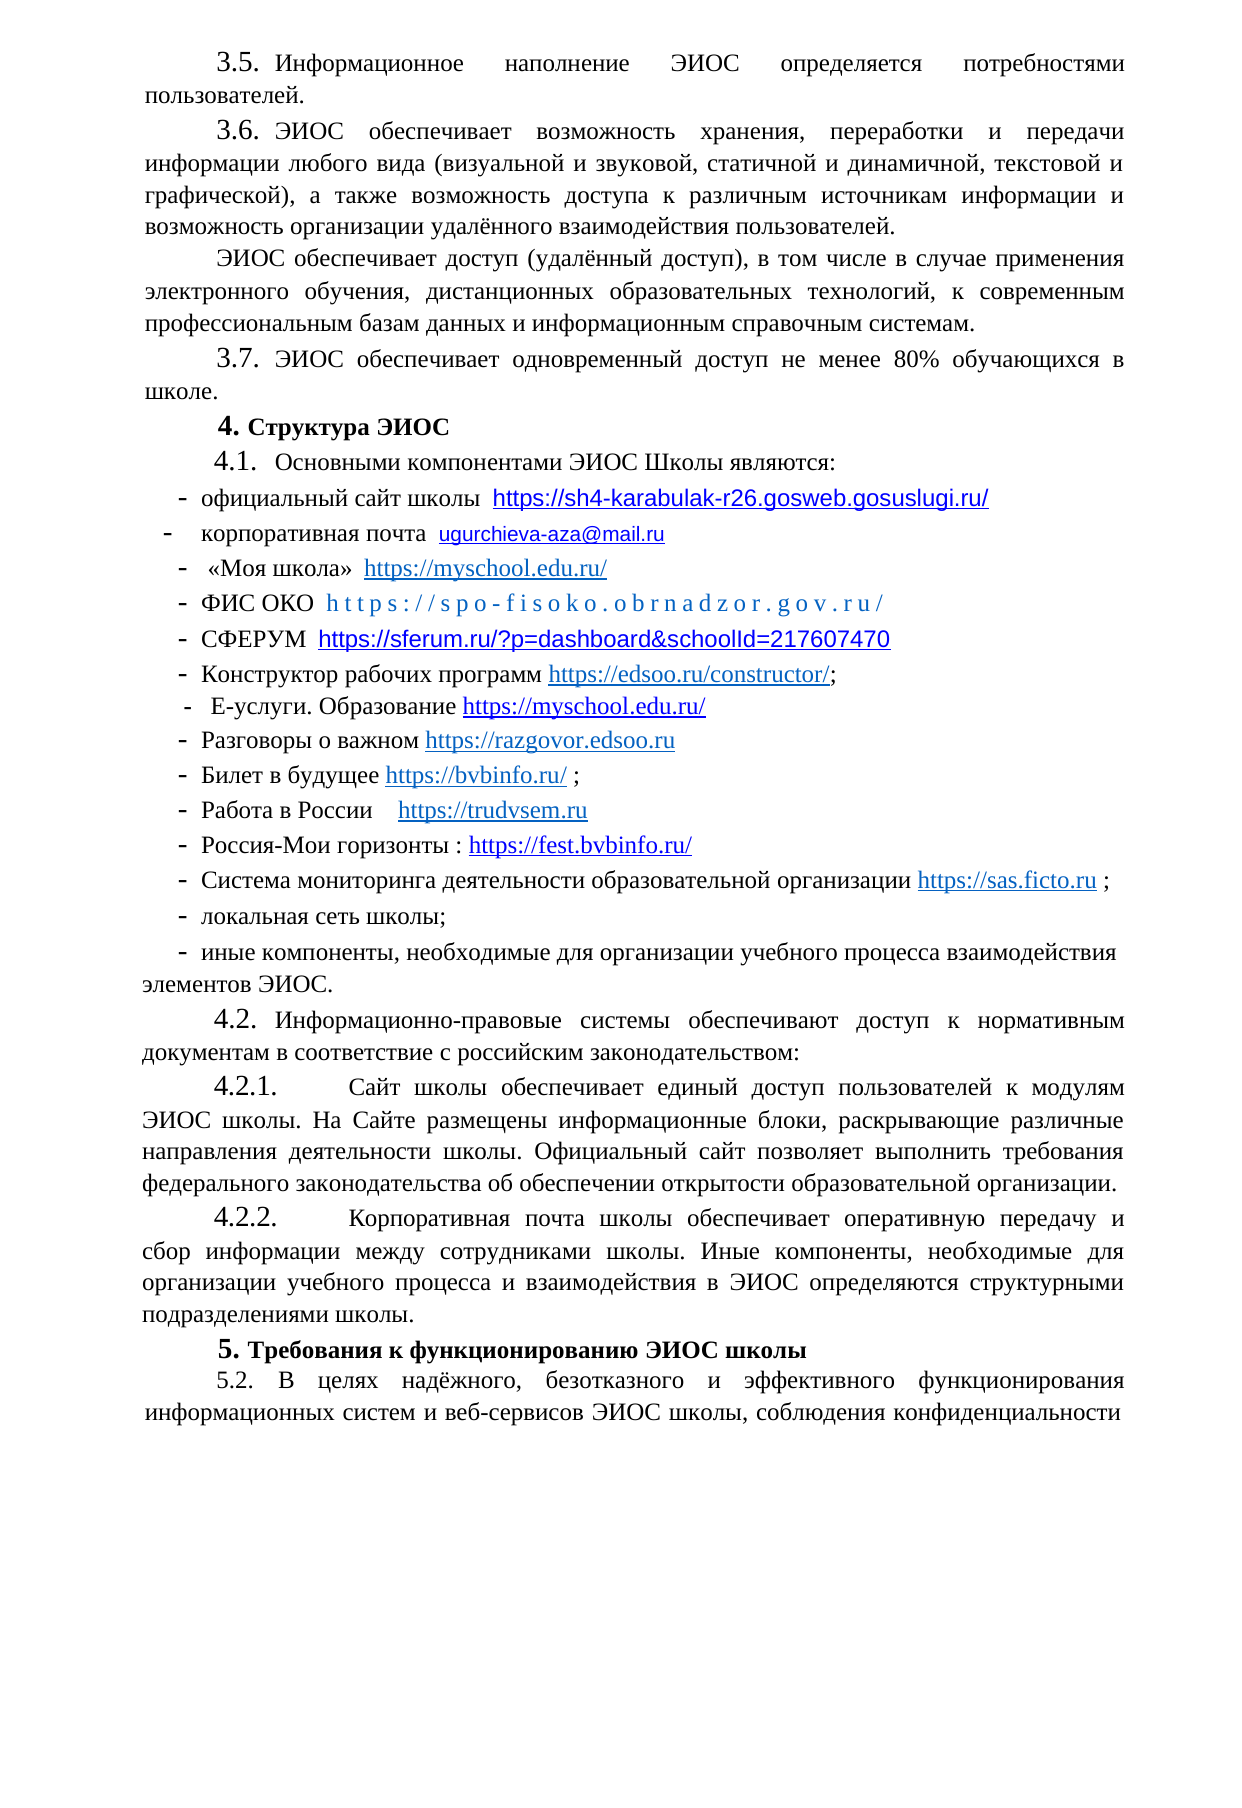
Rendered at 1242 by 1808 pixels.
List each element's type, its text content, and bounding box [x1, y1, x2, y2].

subtitle Требования к функционированию ЭИОС школы [218, 1331, 1181, 1364]
list Информационное наполнение ЭИОС определяется потребностями пользователей. [144, 44, 1125, 109]
list «Моя школа» https://myschool.edu.ru/ [178, 549, 1181, 583]
list иные компоненты, необходимые для организации учебного процесса взаимодействия элементов ЭИОС. [142, 933, 1118, 998]
list ЭИОС обеспечивает возможность хранения, переработки и передачи информации любого вида (визуальной и звуковой, статичной и динамичной, текстовой и графической), а также возможность доступа к различным источникам информации и возможность организации удалённого взаимодействия пользователей. [144, 112, 1124, 240]
list Билет в будущее https://bvbinfo.ru/ ; [178, 757, 1181, 790]
list Корпоративная почта школы обеспечивает оперативную передачу и сбор информации между сотрудниками школы. Иные компоненты, необходимые для организации учебного процесса и взаимодействия в ЭИОС определяются структурными подразделениями школы. [142, 1199, 1124, 1328]
list Россия-Мои горизонты : https://fest.bvbinfo.ru/ [178, 826, 1181, 859]
list корпоративная почта ugurchieva-aza@mail.ru [163, 514, 1181, 548]
list Система мониторинга деятельности образовательной организации https://sas.ficto.ru ; [178, 861, 1181, 894]
list Конструктор рабочих программ https://edsoo.ru/constructor/; [178, 655, 1181, 689]
list ФИС ОКО https://spo-fisoko.obrnadzor.gov.ru/ [178, 584, 1181, 618]
list Информационно-правовые системы обеспечивают доступ к нормативным документам в соответствие с российским законодательством: [142, 1001, 1125, 1066]
list ЭИОС обеспечивает одновременный доступ не менее 80% обучающихся в школе. [144, 341, 1125, 405]
list Работа в России https://trudvsem.ru [178, 791, 1181, 825]
list - Е-услуги. Образование https://myschool.edu.ru/ [127, 691, 1181, 720]
list В целях надёжного, безотказного и эффективного функционирования информационных систем и веб-сервисов ЭИОС школы, соблюдения конфиденциальности [144, 1365, 1125, 1426]
list Сайт школы обеспечивает единый доступ пользователей к модулям ЭИОС школы. На Сайте размещены информационные блоки, раскрывающие различные направления деятельности школы. Официальный сайт позволяет выполнить требования федерального законодательства об обеспечении открытости образовательной организации. [142, 1068, 1125, 1197]
text ЭИОС обеспечивает доступ (удалённый доступ), в том числе в случае применения электронного обучения, дистанционных образовательных технологий, к современным профессиональным базам данных и информационным справочным системам. [144, 243, 1125, 337]
list Разговоры о важном https://razgovor.edsoo.ru [178, 722, 1181, 755]
list официальный сайт школы https://sh4-karabulak-r26.gosweb.gosuslugi.ru/ [178, 479, 1181, 512]
list Основными компонентами ЭИОС Школы являются: [213, 443, 1181, 476]
list локальная сеть школы; [178, 897, 1181, 931]
subtitle Структура ЭИОС [218, 408, 1181, 442]
list СФЕРУМ https://sferum.ru/?p=dashboard&schoolId=217607470 [178, 620, 1181, 653]
